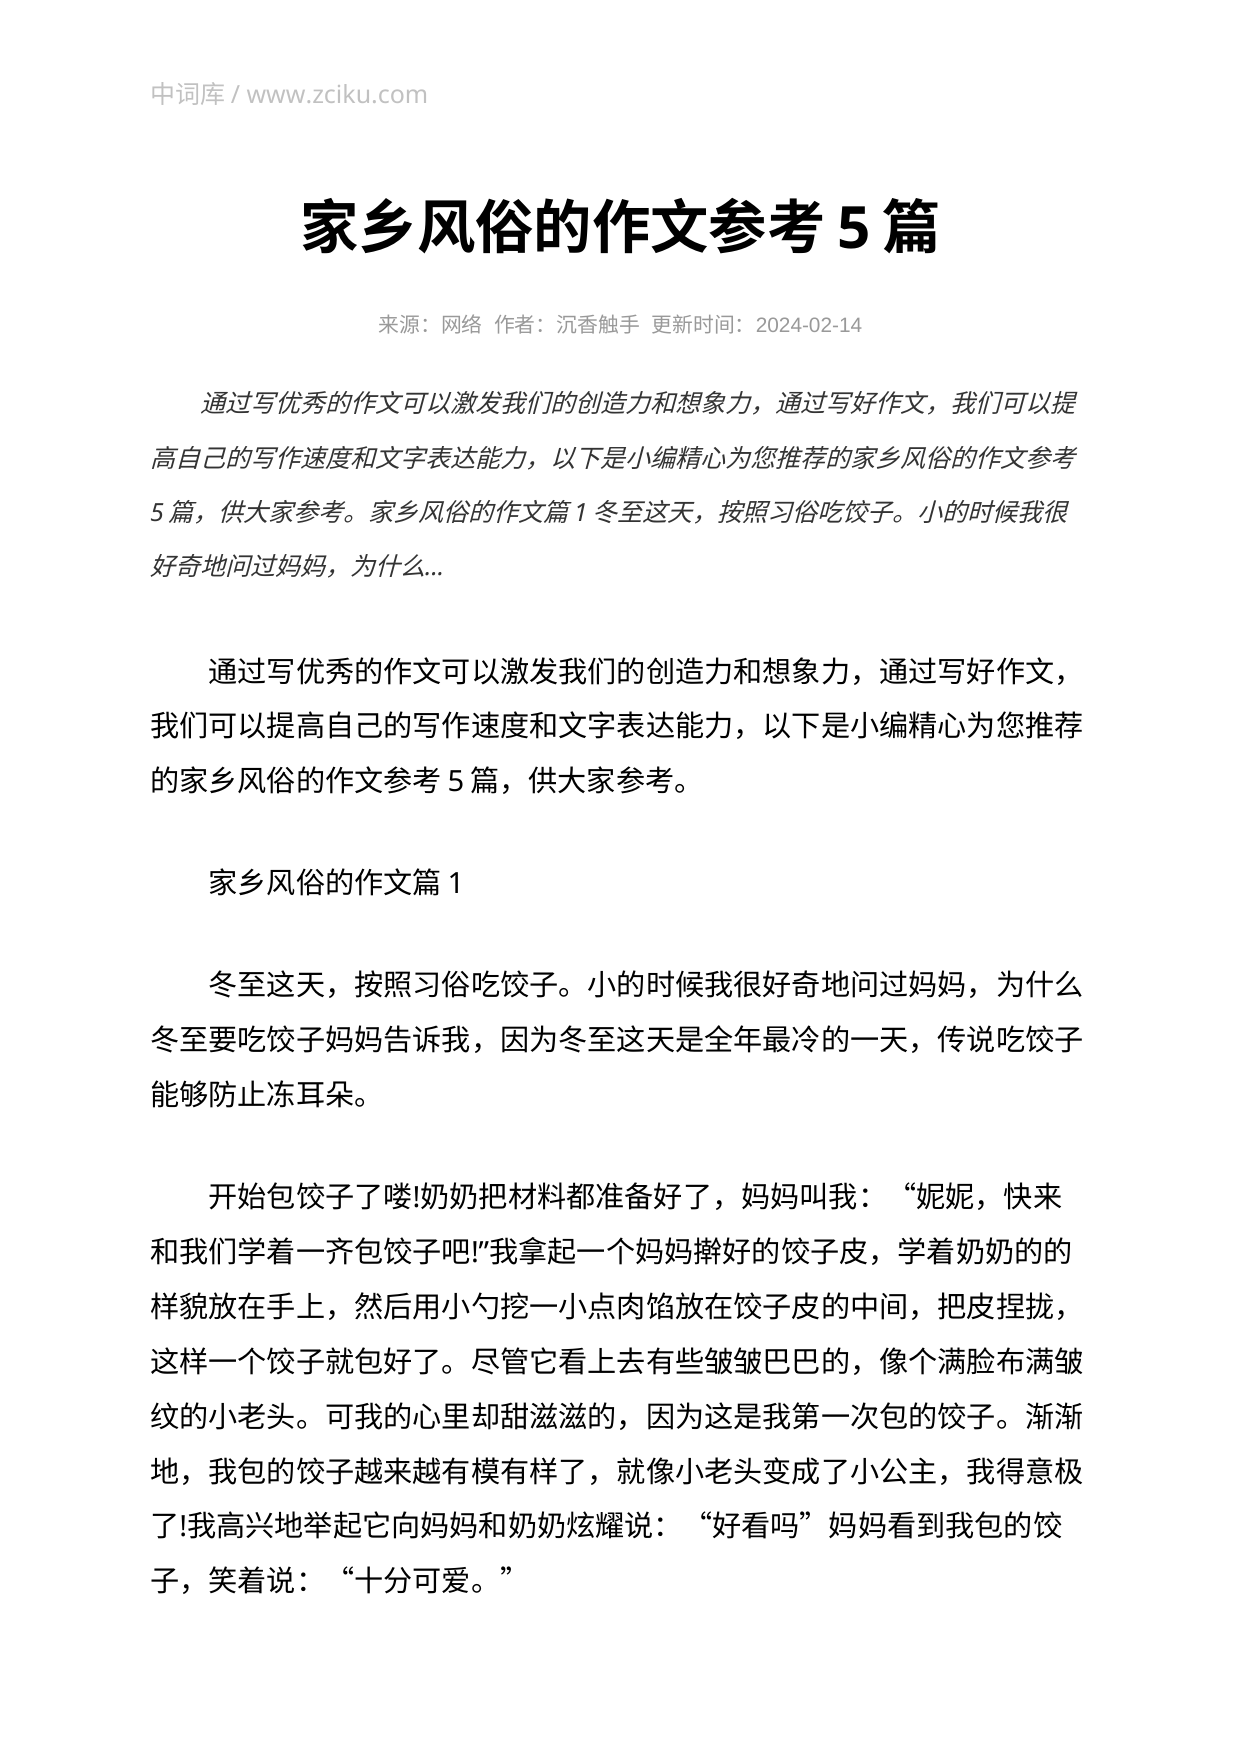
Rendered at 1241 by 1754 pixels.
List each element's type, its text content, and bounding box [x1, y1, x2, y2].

text 冬至这天，按照习俗吃饺子。小的时候我很好奇地问过妈妈，为什么冬至要吃饺子妈妈告诉我，因为冬至这天是全年最冷的一天，传说吃饺子能够防止冻耳朵。 [150, 962, 1090, 1114]
text 通过写优秀的作文可以激发我们的创造力和想象力，通过写好作文，我们可以提高自己的写作速度和文字表达能力，以下是小编精心为您推荐的家乡风俗的作文参考5篇，供大家参考。家乡风俗的作文篇1冬至这天，按照习俗吃饺子。小的时候我很好奇地问过妈妈，为什么... [150, 384, 1090, 583]
text 通过写优秀的作文可以激发我们的创造力和想象力，通过写好作文，我们可以提高自己的写作速度和文字表达能力，以下是小编精心为您推荐的家乡风俗的作文参考5篇，供大家参考。 [150, 648, 1090, 800]
text 来源：网络 作者：沉香触手 更新时间：2024-02-14 [150, 313, 1090, 337]
subtitle 家乡风俗的作文参考5篇 [150, 181, 1090, 266]
text 家乡风俗的作文篇1 [150, 860, 1090, 902]
text 开始包饺子了喽!奶奶把材料都准备好了，妈妈叫我：“妮妮，快来和我们学着一齐包饺子吧!”我拿起一个妈妈擀好的饺子皮，学着奶奶的的样貌放在手上，然后用小勺挖一小点肉馅放在饺子皮的中间，把皮捏拢，这样一个饺子就包好了。尽管它看上去有些皱皱巴巴的，像个满脸布满皱纹的小老头。可我的心里却甜滋滋的，因为这是我第一次包的饺子。渐渐地，我包的饺子越来越有模有样了，就像小老头变成了小公主，我得意极了!我高兴地举起它向妈妈和奶奶炫耀说：“好看吗”妈妈看到我包的饺子，笑着说：“十分可爱。” [150, 1173, 1090, 1600]
